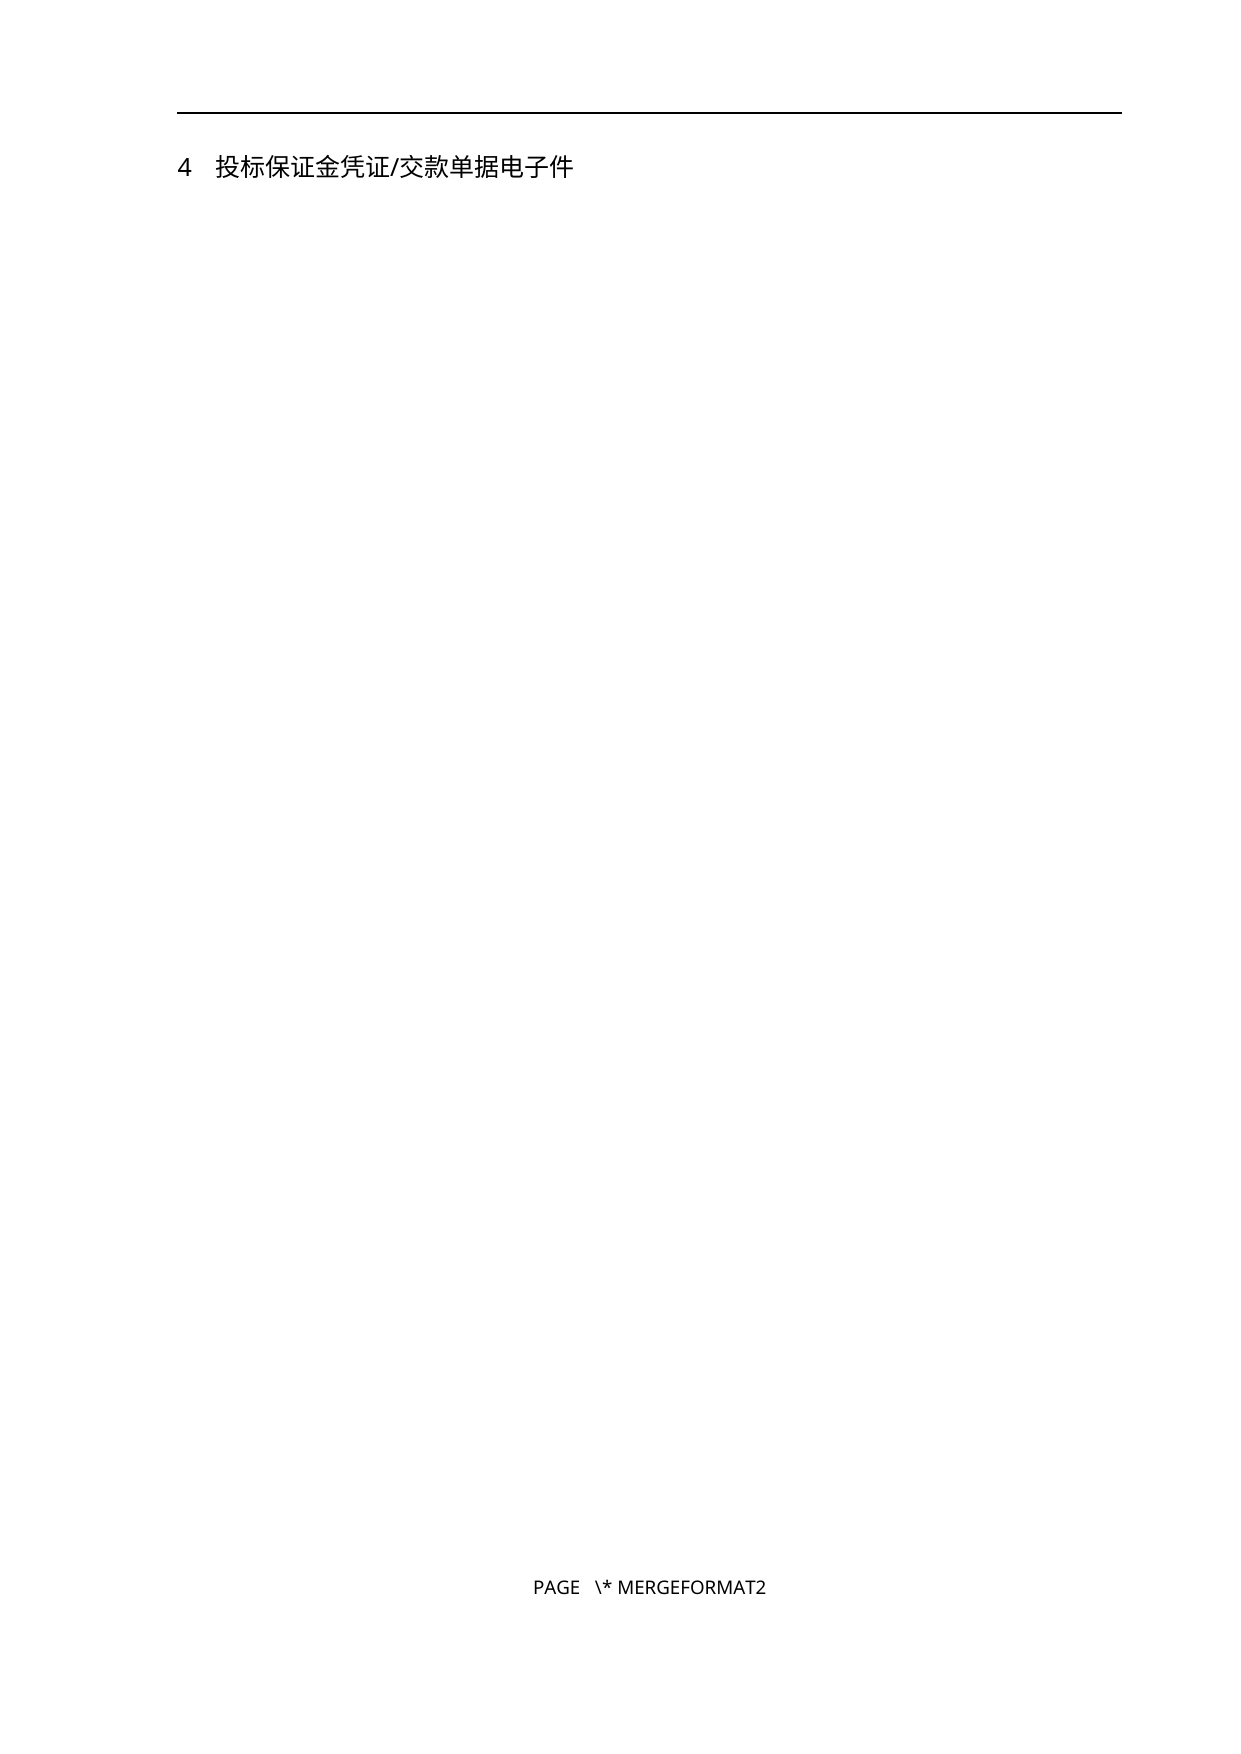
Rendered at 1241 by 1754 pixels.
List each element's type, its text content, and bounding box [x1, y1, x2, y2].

list 投标保证金凭证/交款单据电子件 [177, 148, 1122, 184]
